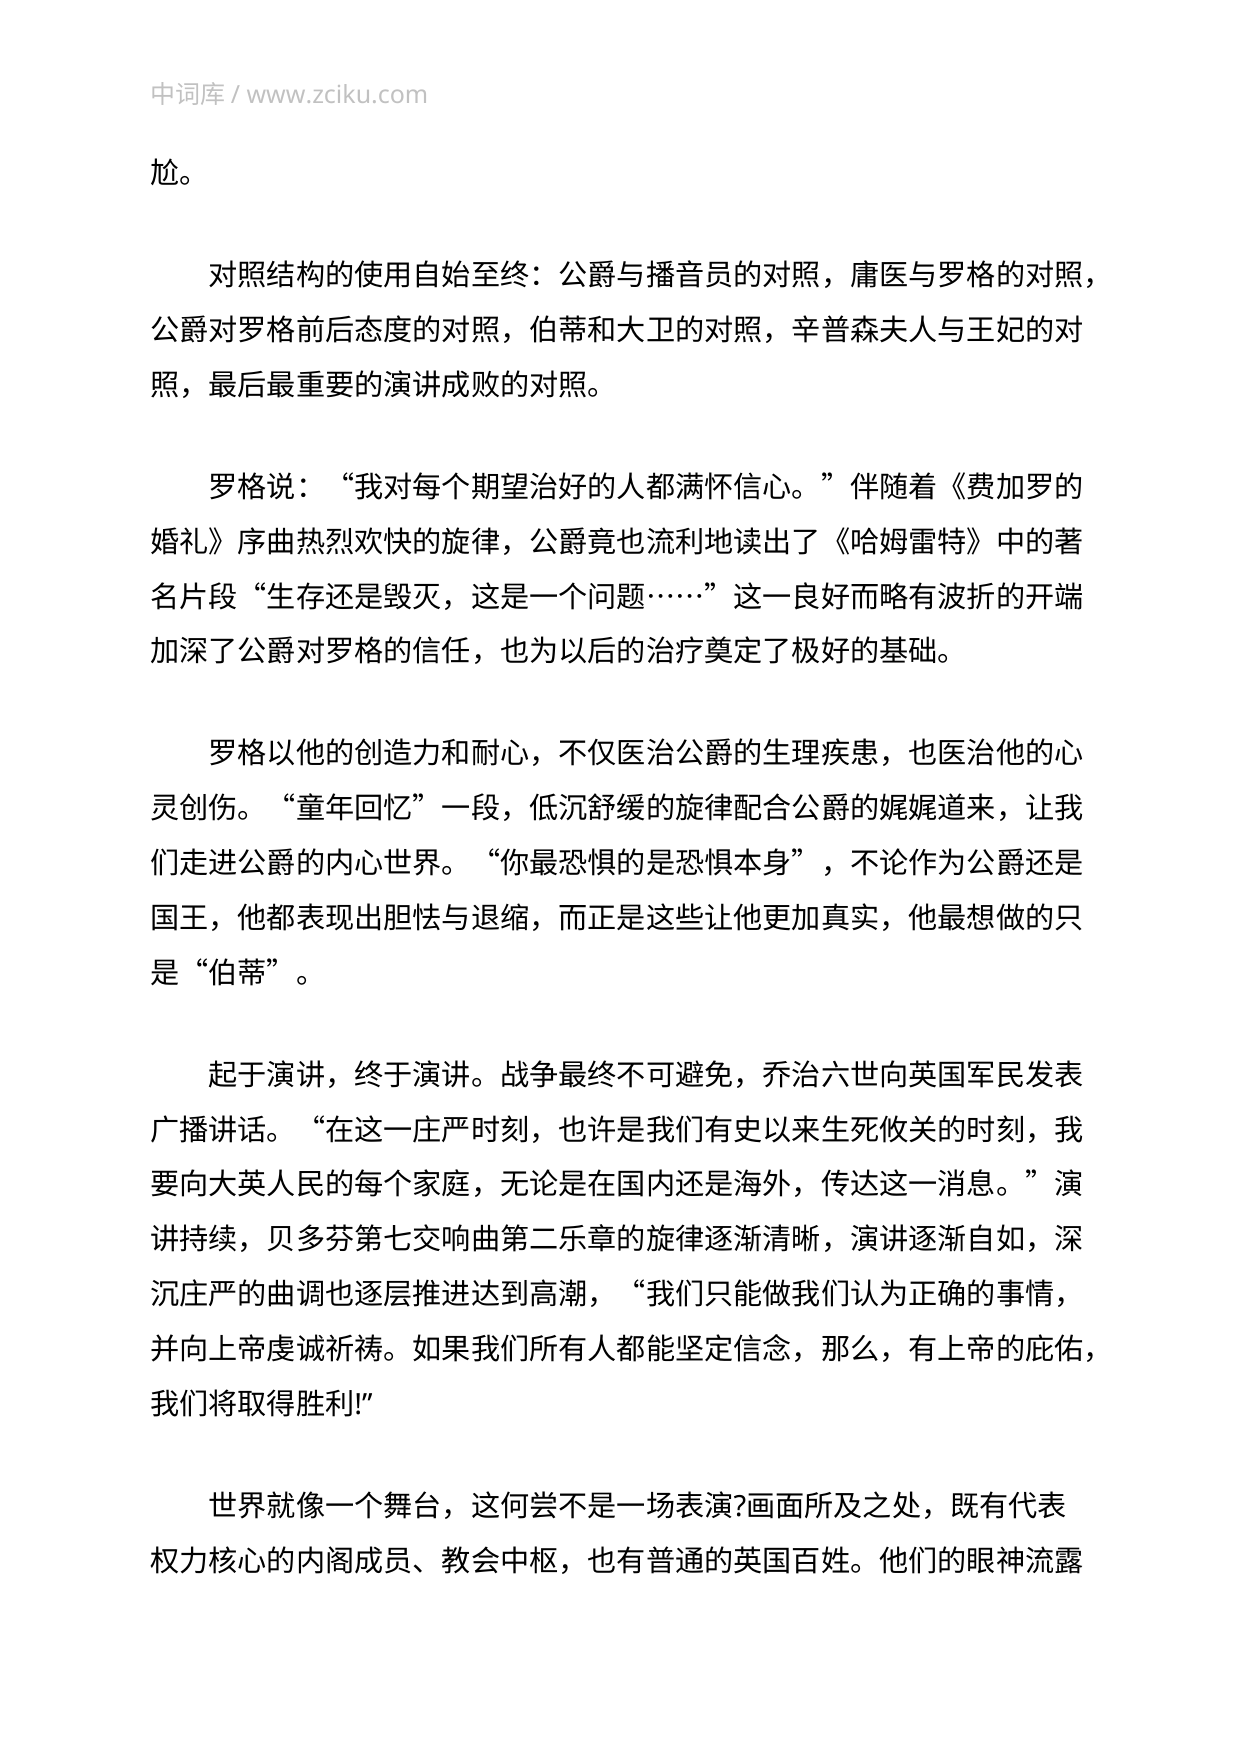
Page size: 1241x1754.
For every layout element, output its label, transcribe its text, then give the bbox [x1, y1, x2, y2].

text 罗格以他的创造力和耐心，不仅医治公爵的生理疾患，也医治他的心灵创伤。“童年回忆”一段，低沉舒缓的旋律配合公爵的娓娓道来，让我们走进公爵的内心世界。“你最恐惧的是恐惧本身”，不论作为公爵还是国王，他都表现出胆怯与退缩，而正是这些让他更加真实，他最想做的只是“伯蒂”。 [150, 730, 1090, 992]
text 起于演讲，终于演讲。战争最终不可避免，乔治六世向英国军民发表广播讲话。“在这一庄严时刻，也许是我们有史以来生死攸关的时刻，我要向大英人民的每个家庭，无论是在国内还是海外，传达这一消息。”演讲持续，贝多芬第七交响曲第二乐章的旋律逐渐清晰，演讲逐渐自如，深沉庄严的曲调也逐层推进达到高潮，“我们只能做我们认为正确的事情，并向上帝虔诚祈祷。如果我们所有人都能坚定信念，那么，有上帝的庇佑，我们将取得胜利!” [150, 1051, 1090, 1423]
text 罗格说：“我对每个期望治好的人都满怀信心。”伴随着《费加罗的婚礼》序曲热烈欢快的旋律，公爵竟也流利地读出了《哈姆雷特》中的著名片段“生存还是毁灭，这是一个问题……”这一良好而略有波折的开端加深了公爵对罗格的信任，也为以后的治疗奠定了极好的基础。 [150, 463, 1090, 670]
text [150, 150, 1090, 192]
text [150, 1482, 1090, 1580]
text 对照结构的使用自始至终：公爵与播音员的对照，庸医与罗格的对照，公爵对罗格前后态度的对照，伯蒂和大卫的对照，辛普森夫人与王妃的对照，最后最重要的演讲成败的对照。 [150, 252, 1090, 404]
